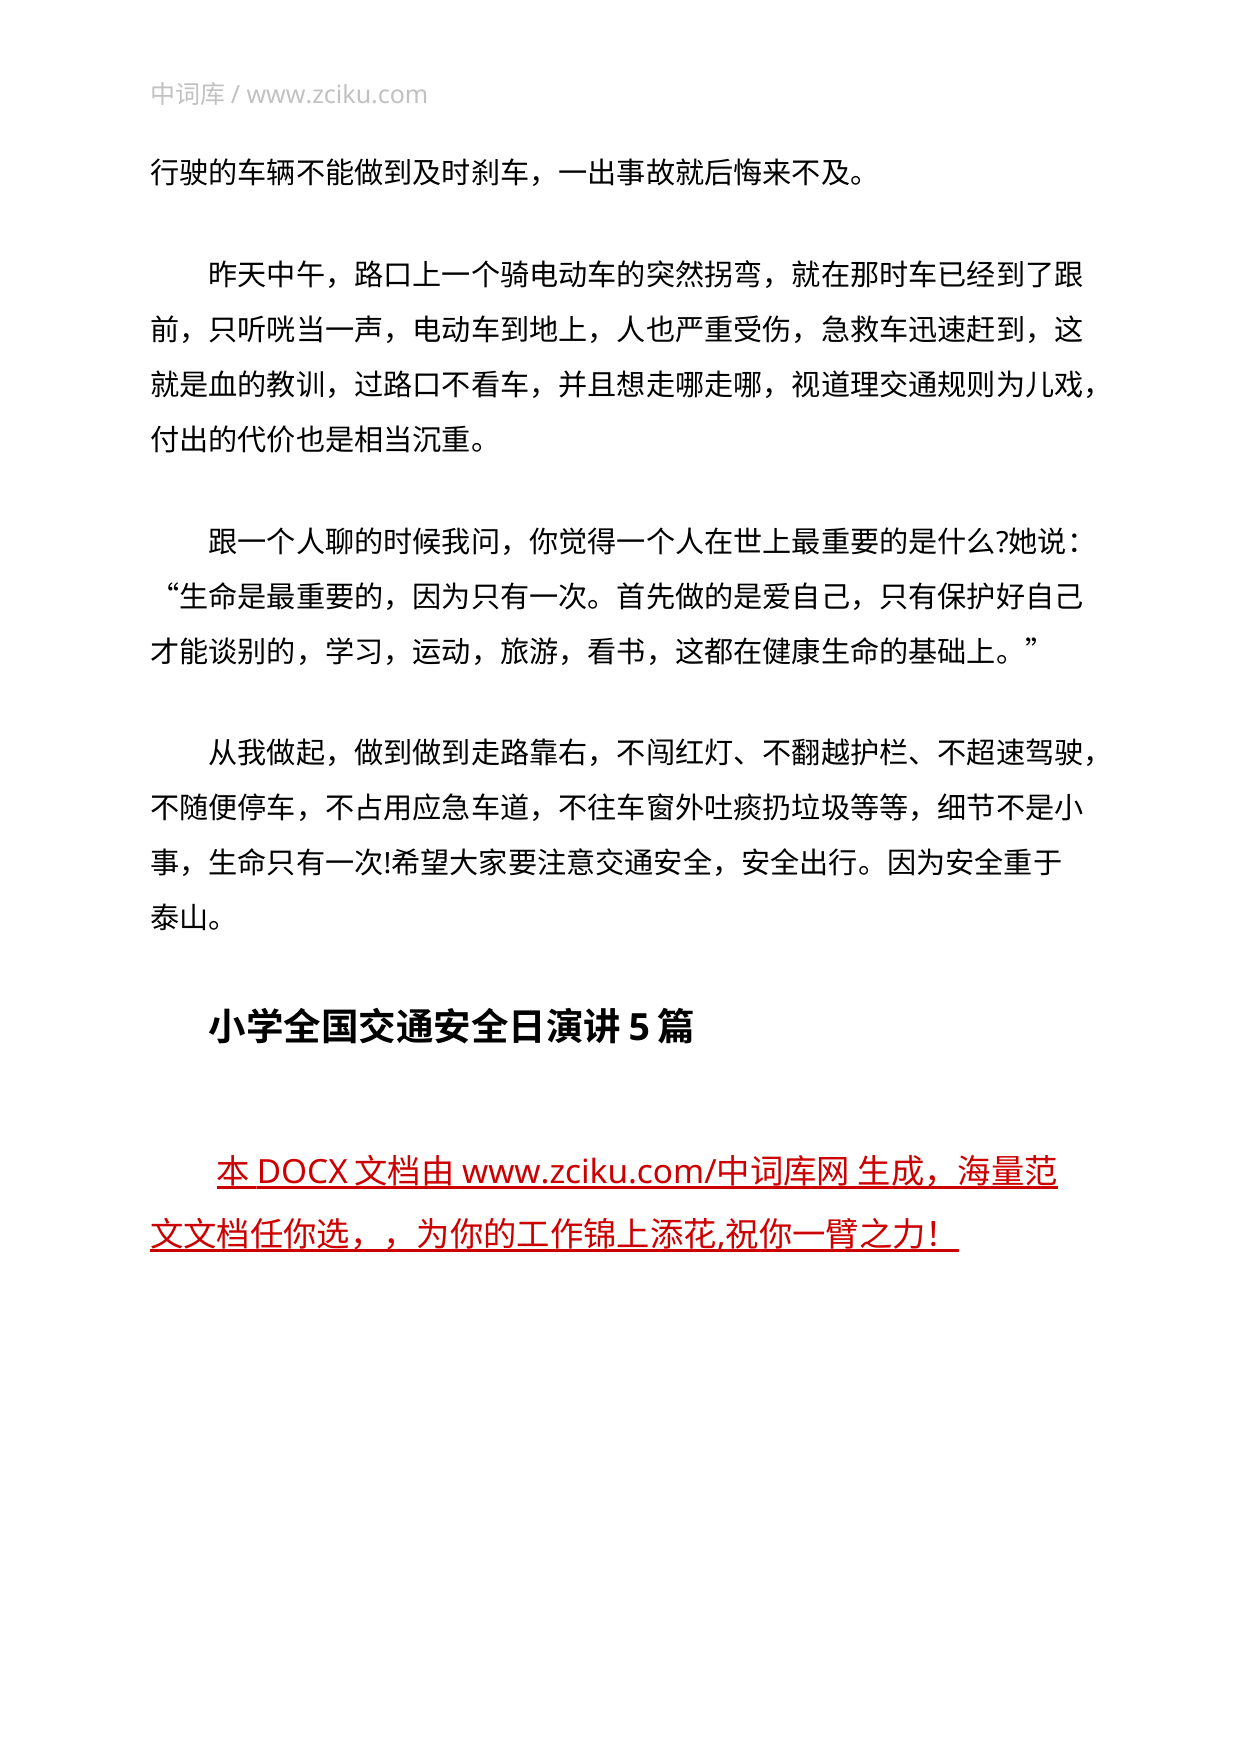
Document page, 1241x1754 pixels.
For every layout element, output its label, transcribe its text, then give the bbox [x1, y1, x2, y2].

text 跟一个人聊的时候我问，你觉得一个人在世上最重要的是什么?她说：“生命是最重要的，因为只有一次。首先做的是爱自己，只有保护好自己才能谈别的，学习，运动，旅游，看书，这都在健康生命的基础上。” [150, 518, 1090, 670]
text 昨天中午，路口上一个骑电动车的突然拐弯，就在那时车已经到了跟前，只听咣当一声，电动车到地上，人也严重受伤，急救车迅速赶到，这就是血的教训，过路口不看车，并且想走哪走哪，视道理交通规则为儿戏，付出的代价也是相当沉重。 [150, 252, 1090, 459]
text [150, 150, 1090, 192]
text 本DOCX文档由 www.zciku.com/中词库网 生成，海量范文文档任你选，，为你的工作锦上添花,祝你一臂之力！ [150, 1145, 1090, 1257]
text 小学全国交通安全日演讲5篇 [150, 996, 1090, 1051]
text 从我做起，做到做到走路靠右，不闯红灯、不翻越护栏、不超速驾驶，不随便停车，不占用应急车道，不往车窗外吐痰扔垃圾等等，细节不是小事，生命只有一次!希望大家要注意交通安全，安全出行。因为安全重于泰山。 [150, 730, 1090, 937]
